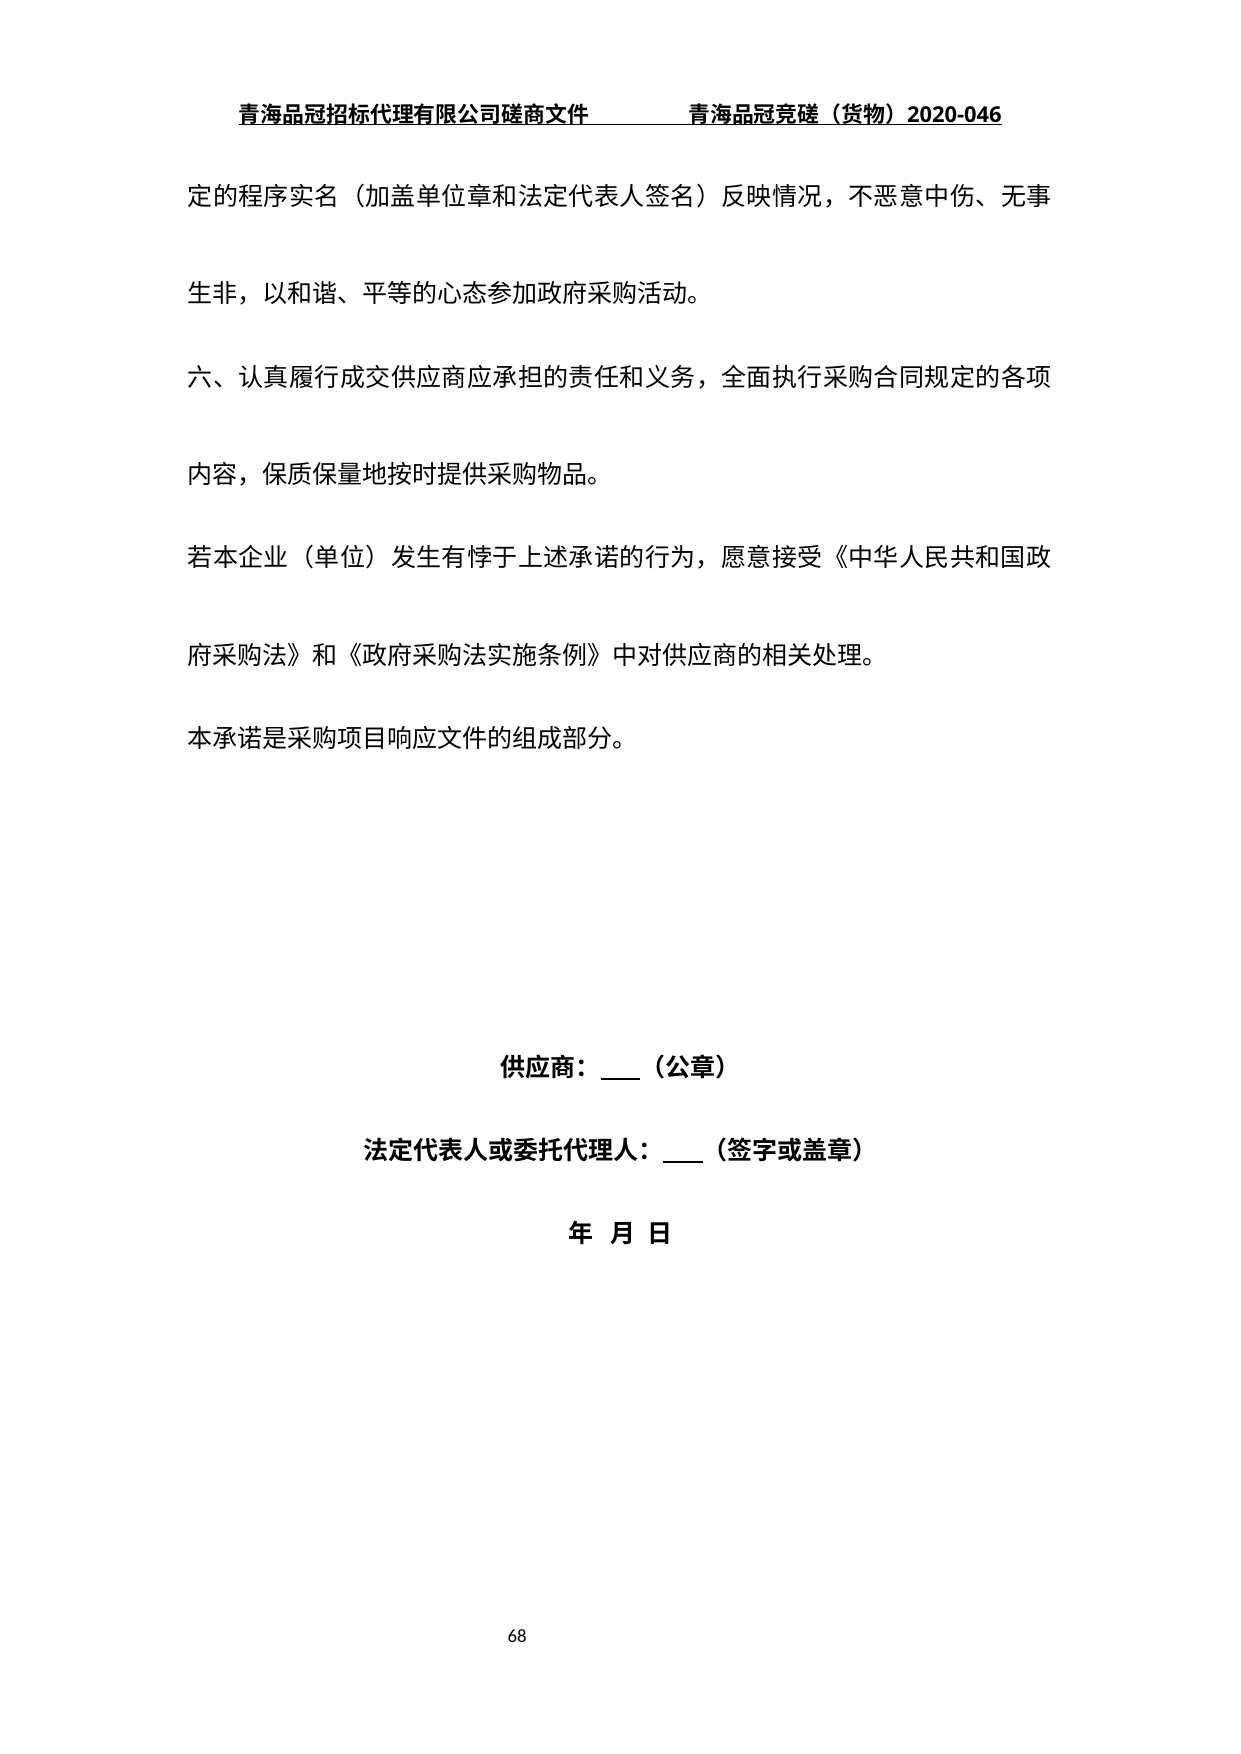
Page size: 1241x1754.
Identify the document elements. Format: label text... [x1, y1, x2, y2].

text 本承诺是采购项目响应文件的组成部分。 [187, 704, 1053, 769]
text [187, 162, 1053, 324]
text 年 月 日 [187, 1199, 1053, 1264]
text 若本企业（单位）发生有悖于上述承诺的行为，愿意接受《中华人民共和国政府采购法》和《政府采购法实施条例》中对供应商的相关处理。 [187, 523, 1053, 686]
text 六、认真履行成交供应商应承担的责任和义务，全面执行采购合同规定的各项内容，保质保量地按时提供采购物品。 [187, 343, 1053, 505]
text 供应商： （公章） [187, 1033, 1053, 1098]
text 法定代表人或委托代理人： （签字或盖章） [187, 1116, 1053, 1181]
